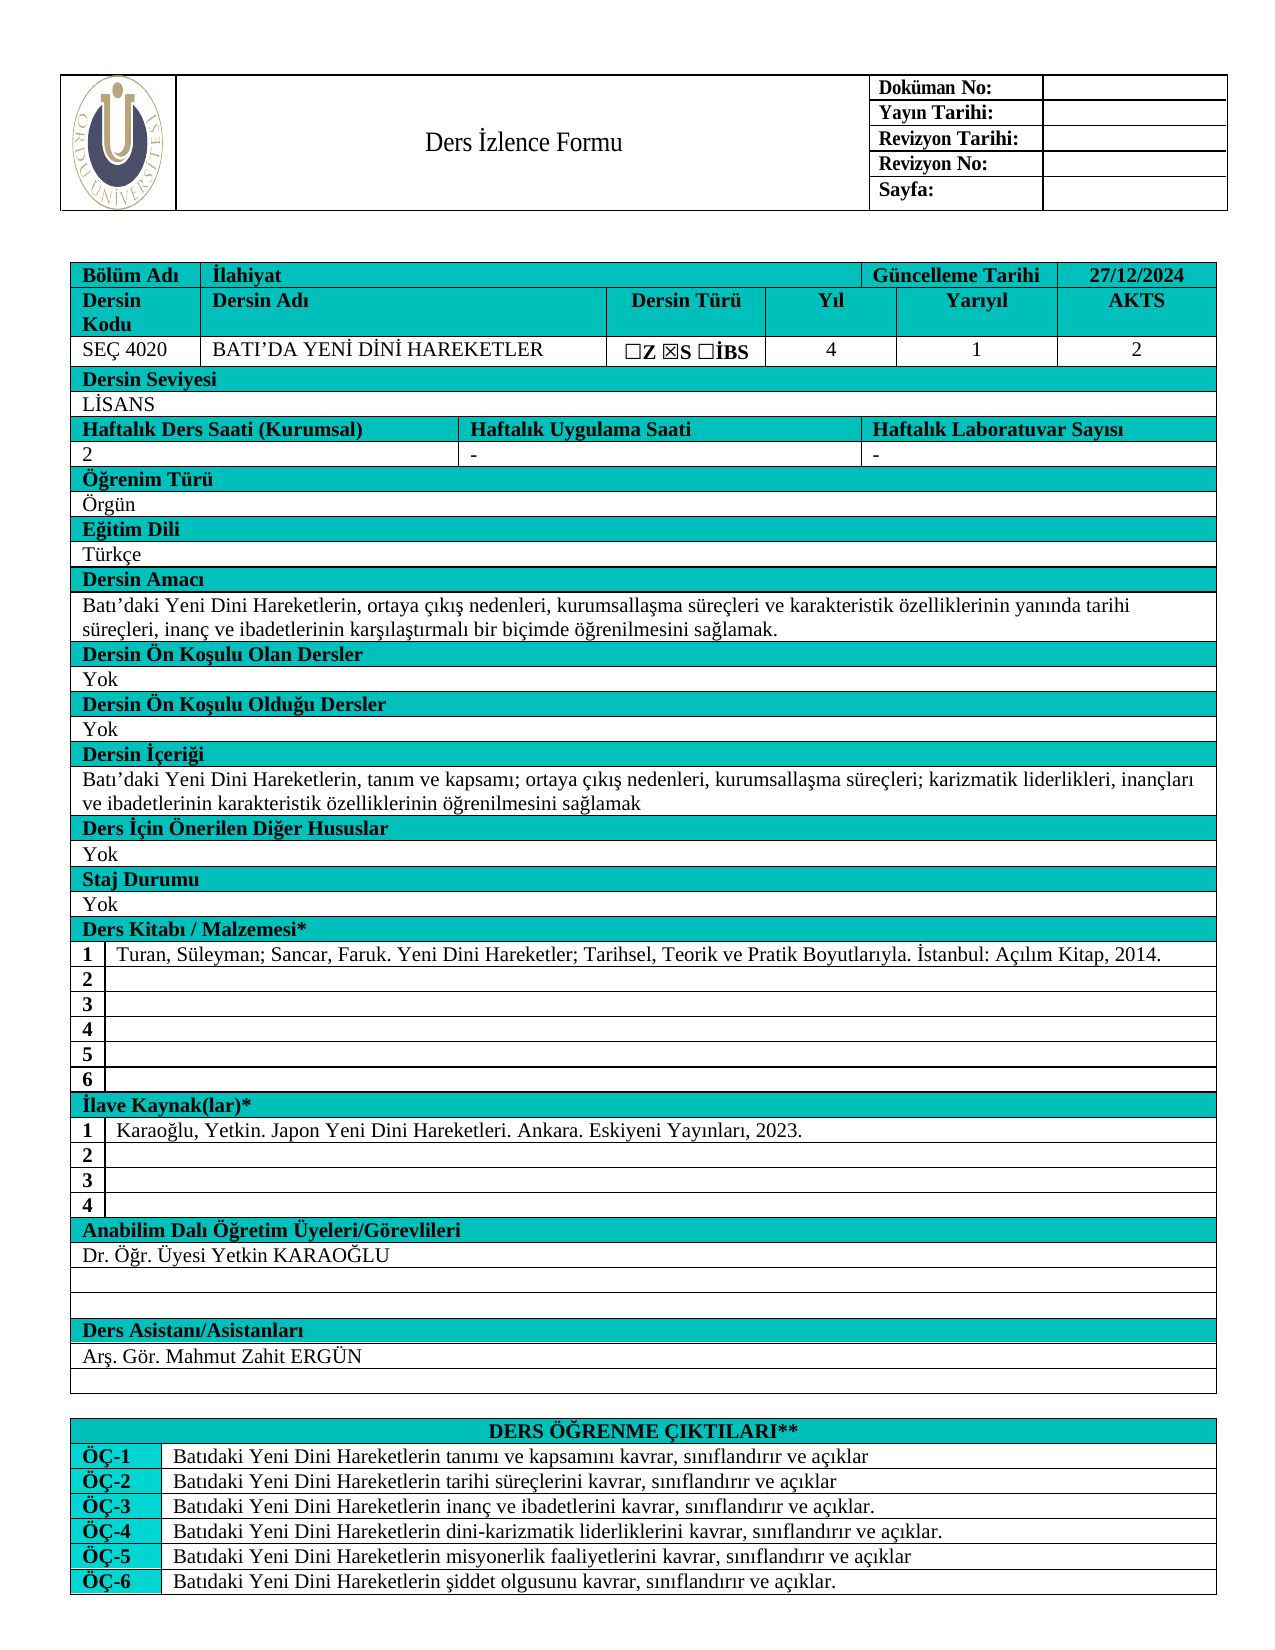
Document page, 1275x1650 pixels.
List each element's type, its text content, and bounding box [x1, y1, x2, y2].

table_cell Batıdaki Yeni Dini Hareketlerin tarihi süreçlerini kavrar, sınıflandırır ve açıklar [162, 1469, 1216, 1493]
table_cell 1 [71, 942, 104, 966]
table_cell 2 [71, 442, 458, 466]
table_cell Yıl [766, 288, 896, 336]
table_cell [106, 1068, 1216, 1091]
table_cell Karaoğlu, Yetkin. Japon Yeni Dini Hareketleri. Ankara. Eskiyeni Yayınları, 2023. [106, 1118, 1216, 1142]
table_cell AKTS [1058, 288, 1216, 336]
table_header DERS ÖĞRENME ÇIKTILARI** [71, 1419, 1216, 1443]
table_cell Batıdaki Yeni Dini Hareketlerin inanç ve ibadetlerini kavrar, sınıflandırır ve açıklar. [162, 1494, 1216, 1518]
table_cell Ders Asistanı/Asistanları [71, 1319, 1216, 1342]
table_cell [106, 1042, 1216, 1066]
table_cell İlave Kaynak(lar)* [71, 1093, 1216, 1117]
table_cell 3 [71, 1168, 104, 1192]
table_cell 2 [1058, 337, 1216, 366]
table_cell Dersin Ön Koşulu Olduğu Dersler [71, 692, 1216, 716]
table_cell Haftalık Uygulama Saati [459, 417, 861, 441]
table_cell Batıdaki Yeni Dini Hareketlerin şiddet olgusunu kavrar, sınıflandırır ve açıklar. [162, 1570, 1216, 1593]
table_cell Türkçe [71, 542, 1216, 566]
table_cell Arş. Gör. Mahmut Zahit ERGÜN [71, 1344, 1216, 1368]
table_cell [106, 992, 1216, 1016]
table_cell [71, 1369, 1216, 1393]
table_cell Batı’daki Yeni Dini Hareketlerin, tanım ve kapsamı; ortaya çıkış nedenleri, kurumsallaşma süreçleri; karizmatik liderlikleri, inançları ve ibadetlerinin karakteristik özelliklerinin öğrenilmesini sağlamak [71, 767, 1216, 815]
table_cell Örgün [71, 492, 1216, 516]
table_cell 5 [71, 1042, 104, 1066]
table_cell 1 [897, 337, 1057, 366]
table_cell Dersin Seviyesi [71, 367, 1216, 391]
table_cell 2 [71, 1143, 104, 1167]
table_cell Yok [71, 892, 1216, 916]
table_cell Ders İçin Önerilen Diğer Hususlar [71, 816, 1216, 840]
table_cell [106, 1017, 1216, 1041]
table_cell Dersin Türü [607, 288, 765, 336]
table_cell Öğrenim Türü [71, 467, 1216, 491]
table_cell [106, 1193, 1216, 1217]
table_cell Z S İBS [607, 337, 765, 366]
table_cell Turan, Süleyman; Sancar, Faruk. Yeni Dini Hareketler; Tarihsel, Teorik ve Pratik Boyutlarıyla. İstanbul: Açılım Kitap, 2014. [106, 942, 1216, 966]
table_cell 1 [71, 1118, 104, 1142]
table_cell 3 [71, 992, 104, 1016]
table_cell - [459, 442, 861, 466]
table_cell Batı’daki Yeni Dini Hareketlerin, ortaya çıkış nedenleri, kurumsallaşma süreçleri ve karakteristik özelliklerinin yanında tarihi süreçleri, inanç ve ibadetlerinin karşılaştırmalı bir biçimde öğrenilmesini sağlamak. [71, 593, 1216, 641]
table_cell Haftalık Laboratuvar Sayısı [862, 417, 1216, 441]
table_cell - [862, 442, 1216, 466]
picture [72, 75, 163, 210]
table_header Güncelleme Tarihi [862, 263, 1057, 287]
table_cell [71, 1293, 1216, 1317]
table_cell [71, 1268, 1216, 1292]
table_cell Ders Kitabı / Malzemesi* [71, 917, 1216, 941]
table_cell Yok [71, 841, 1216, 866]
table_cell 4 [71, 1017, 104, 1041]
table_cell ÖÇ-2 [71, 1469, 161, 1493]
table_cell 2 [71, 967, 104, 991]
table_cell Dersin Kodu [71, 288, 200, 336]
table_cell ÖÇ-1 [71, 1444, 161, 1468]
table_cell ÖÇ-6 [71, 1570, 161, 1593]
table_cell 4 [766, 337, 896, 366]
table_cell ÖÇ-3 [71, 1494, 161, 1518]
table_cell SEÇ 4020 [71, 337, 200, 366]
table_cell LİSANS [71, 392, 1216, 416]
table_cell Dersin Ön Koşulu Olan Dersler [71, 642, 1216, 666]
table_header 27/12/2024 [1058, 263, 1216, 287]
table_cell Dersin İçeriği [71, 742, 1216, 766]
table_cell Yok [71, 667, 1216, 691]
table_cell Haftalık Ders Saati (Kurumsal) [71, 417, 458, 441]
table_cell Batıdaki Yeni Dini Hareketlerin misyonerlik faaliyetlerini kavrar, sınıflandırır ve açıklar [162, 1544, 1216, 1568]
table_cell Yarıyıl [897, 288, 1057, 336]
table_header Bölüm Adı [71, 263, 200, 287]
table_cell Batıdaki Yeni Dini Hareketlerin dini-karizmatik liderliklerini kavrar, sınıflandırır ve açıklar. [162, 1519, 1216, 1543]
table_cell 6 [71, 1068, 104, 1091]
table_cell ÖÇ-4 [71, 1519, 161, 1543]
table_cell [106, 1143, 1216, 1167]
table_cell Eğitim Dili [71, 517, 1216, 541]
table_cell Yok [71, 717, 1216, 741]
table_cell [106, 1168, 1216, 1192]
table_cell Dersin Amacı [71, 568, 1216, 591]
table_cell ÖÇ-5 [71, 1544, 161, 1568]
table_cell Batıdaki Yeni Dini Hareketlerin tanımı ve kapsamını kavrar, sınıflandırır ve açıklar [162, 1444, 1216, 1468]
table_cell [106, 967, 1216, 991]
table_cell BATI’DA YENİ DİNİ HAREKETLER [201, 337, 606, 366]
table_header İlahiyat [201, 263, 861, 287]
table_cell 4 [71, 1193, 104, 1217]
table_cell Dr. Öğr. Üyesi Yetkin KARAOĞLU [71, 1243, 1216, 1267]
table_cell Dersin Adı [201, 288, 606, 336]
table_cell Anabilim Dalı Öğretim Üyeleri/Görevlileri [71, 1218, 1216, 1242]
table_cell Staj Durumu [71, 867, 1216, 891]
